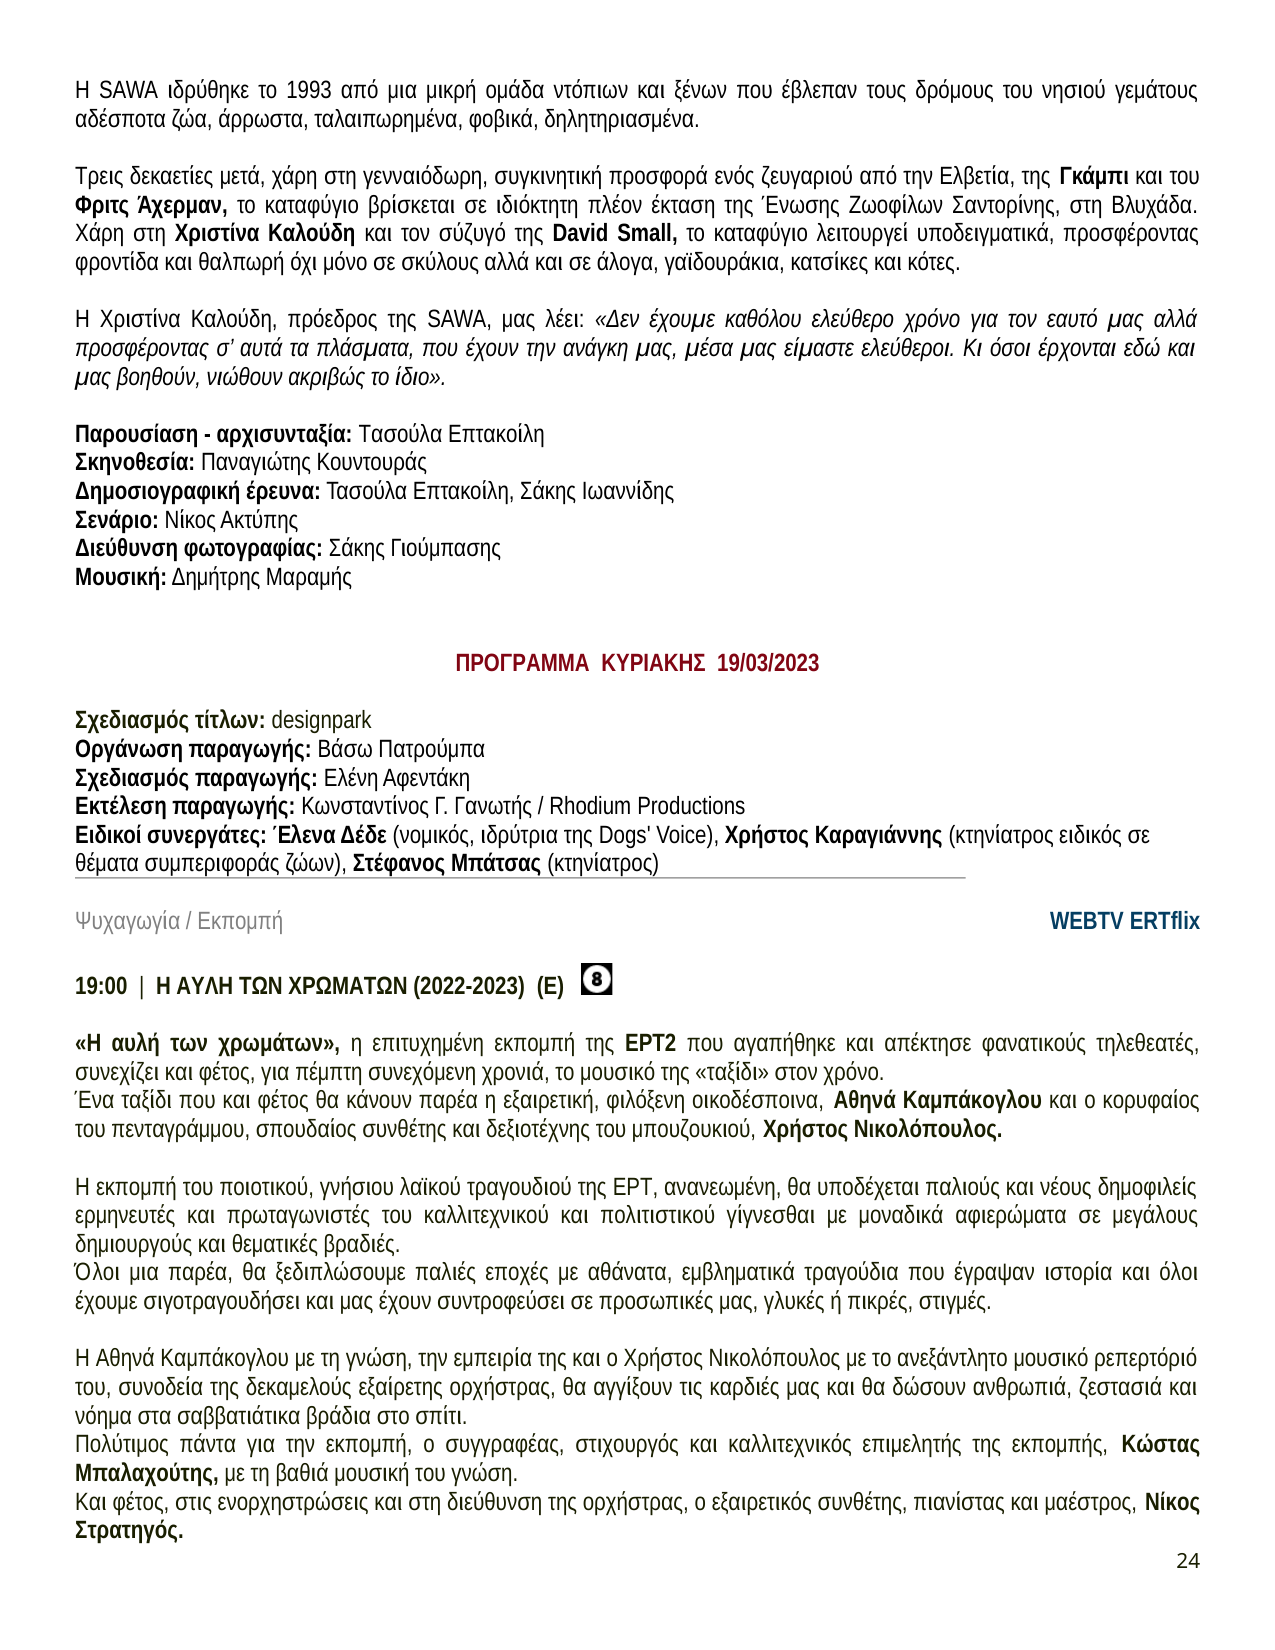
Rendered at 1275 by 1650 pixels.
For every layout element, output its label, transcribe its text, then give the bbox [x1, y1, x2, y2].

text Η SAWA ιδρύθηκε το 1993 από μια μικρή ομάδα ντόπιων και ξένων που έβλεπαν τους δρόμους του νησιού γεμάτους αδέσποτα ζώα, άρρωστα, ταλαιπωρημένα, φοβικά, δηλητηριασμένα. [75, 75, 1200, 132]
text Δημοσιογραφική έρευνα: Τασούλα Επτακοίλη, Σάκης Ιωαννίδης [75, 476, 1200, 505]
text «Η αυλή των χρωμάτων», η επιτυχημένη εκπομπή της ΕΡΤ2 που αγαπήθηκε και απέκτησε φανατικούς τηλεθεατές, συνεχίζει και φέτος, για πέμπτη συνεχόμενη χρονιά, το μουσικό της «ταξίδι» στον χρόνο. [75, 1028, 1200, 1086]
text Η Χριστίνα Καλούδη, πρόεδρος της SAWA, μας λέει: «Δεν έχουμε καθόλου ελεύθερο χρόνο για τον εαυτό μας αλλά προσφέροντας σ’ αυτά τα πλάσματα, που έχουν την ανάγκη μας, μέσα μας είμαστε ελεύθεροι. Κι όσοι έρχονται εδώ και μας βοηθούν, νιώθουν ακριβώς το ίδιο». [75, 304, 1200, 390]
text Σκηνοθεσία: Παναγιώτης Κουντουράς [75, 447, 1200, 476]
text Σχεδιασμός παραγωγής: Ελένη Αφεντάκη [75, 762, 1200, 791]
text 19:00 | Η ΑΥΛΗ ΤΩΝ ΧΡΩΜΑΤΩΝ (2022-2023) (E) [75, 934, 1200, 999]
text Ένα ταξίδι που και φέτος θα κάνουν παρέα η εξαιρετική, φιλόξενη οικοδέσποινα, Αθηνά Καμπάκογλου και ο κορυφαίος του πενταγράμμου, σπουδαίος συνθέτης και δεξιοτέχνης του μπουζουκιού, Χρήστος Νικολόπουλος. [75, 1086, 1200, 1143]
text Ειδικοί συνεργάτες: Έλενα Δέδε (νομικός, ιδρύτρια της Dogs' Voice), Χρήστος Καραγιάννης (κτηνίατρος ειδικός σε θέματα συμπεριφοράς ζώων), Στέφανος Μπάτσας (κτηνίατρος) [75, 820, 1200, 877]
text Πολύτιμος πάντα για την εκπομπή, ο συγγραφέας, στιχουργός και καλλιτεχνικός επιμελητής της εκπομπής, Κώστας Μπαλαχούτης, με τη βαθιά μουσική του γνώση. [75, 1429, 1200, 1487]
text Διεύθυνση φωτογραφίας: Σάκης Γιούμπασης [75, 533, 1200, 562]
text Και φέτος, στις ενορχηστρώσεις και στη διεύθυνση της ορχήστρας, ο εξαιρετικός συνθέτης, πιανίστας και μαέστρος, Νίκος Στρατηγός. [75, 1487, 1200, 1544]
text Όλοι μια παρέα, θα ξεδιπλώσουμε παλιές εποχές με αθάνατα, εμβληματικά τραγούδια που έγραψαν ιστορία και όλοι έχουμε σιγοτραγουδήσει και μας έχουν συντροφεύσει σε προσωπικές μας, γλυκές ή πικρές, στιγμές. [75, 1257, 1200, 1315]
text Παρουσίαση - αρχισυνταξία: Τασούλα Επτακοίλη [75, 419, 1200, 447]
text Σενάριο: Νίκος Ακτύπης [75, 505, 1200, 533]
text ΠΡΟΓΡΑΜΜΑ ΚΥΡΙΑΚΗΣ 19/03/2023 [75, 648, 1200, 677]
text Η Αθηνά Καμπάκογλου με τη γνώση, την εμπειρία της και ο Χρήστος Νικολόπουλος με το ανεξάντλητο μουσικό ρεπερτόριό του, συνοδεία της δεκαμελούς εξαίρετης ορχήστρας, θα αγγίξουν τις καρδιές μας και θα δώσουν ανθρωπιά, ζεστασιά και νόημα στα σαββατιάτικα βράδια στο σπίτι. [75, 1343, 1200, 1429]
table_header Ψυχαγωγία / Εκπομπή [75, 906, 637, 934]
picture [581, 963, 613, 995]
text Εκτέλεση παραγωγής: Κωνσταντίνος Γ. Γανωτής / Rhodium Productions [75, 791, 1200, 820]
text Οργάνωση παραγωγής: Βάσω Πατρούμπα [75, 734, 1200, 762]
text Σχεδιασµός τίτλων: designpark [75, 705, 1200, 734]
text Τρεις δεκαετίες μετά, χάρη στη γενναιόδωρη, συγκινητική προσφορά ενός ζευγαριού από την Ελβετία, της Γκάμπι και του Φριτς Άχερμαν, το καταφύγιο βρίσκεται σε ιδιόκτητη πλέον έκταση της Ένωσης Ζωοφίλων Σαντορίνης, στη Βλυχάδα. Χάρη στη Χριστίνα Καλούδη και τον σύζυγό της David Small, το καταφύγιο λειτουργεί υποδειγματικά, προσφέροντας φροντίδα και θαλπωρή όχι μόνο σε σκύλους αλλά και σε άλογα, γαϊδουράκια, κατσίκες και κότες. [75, 161, 1200, 276]
table_header WEBTV ERTflix [638, 906, 1200, 934]
text Μουσική: Δημήτρης Μαραμής [75, 562, 1200, 591]
text Η εκπομπή του ποιοτικού, γνήσιου λαϊκού τραγουδιού της ΕΡΤ, ανανεωμένη, θα υποδέχεται παλιούς και νέους δημοφιλείς ερμηνευτές και πρωταγωνιστές του καλλιτεχνικού και πολιτιστικού γίγνεσθαι με μοναδικά αφιερώματα σε μεγάλους δημιουργούς και θεματικές βραδιές. [75, 1171, 1200, 1257]
